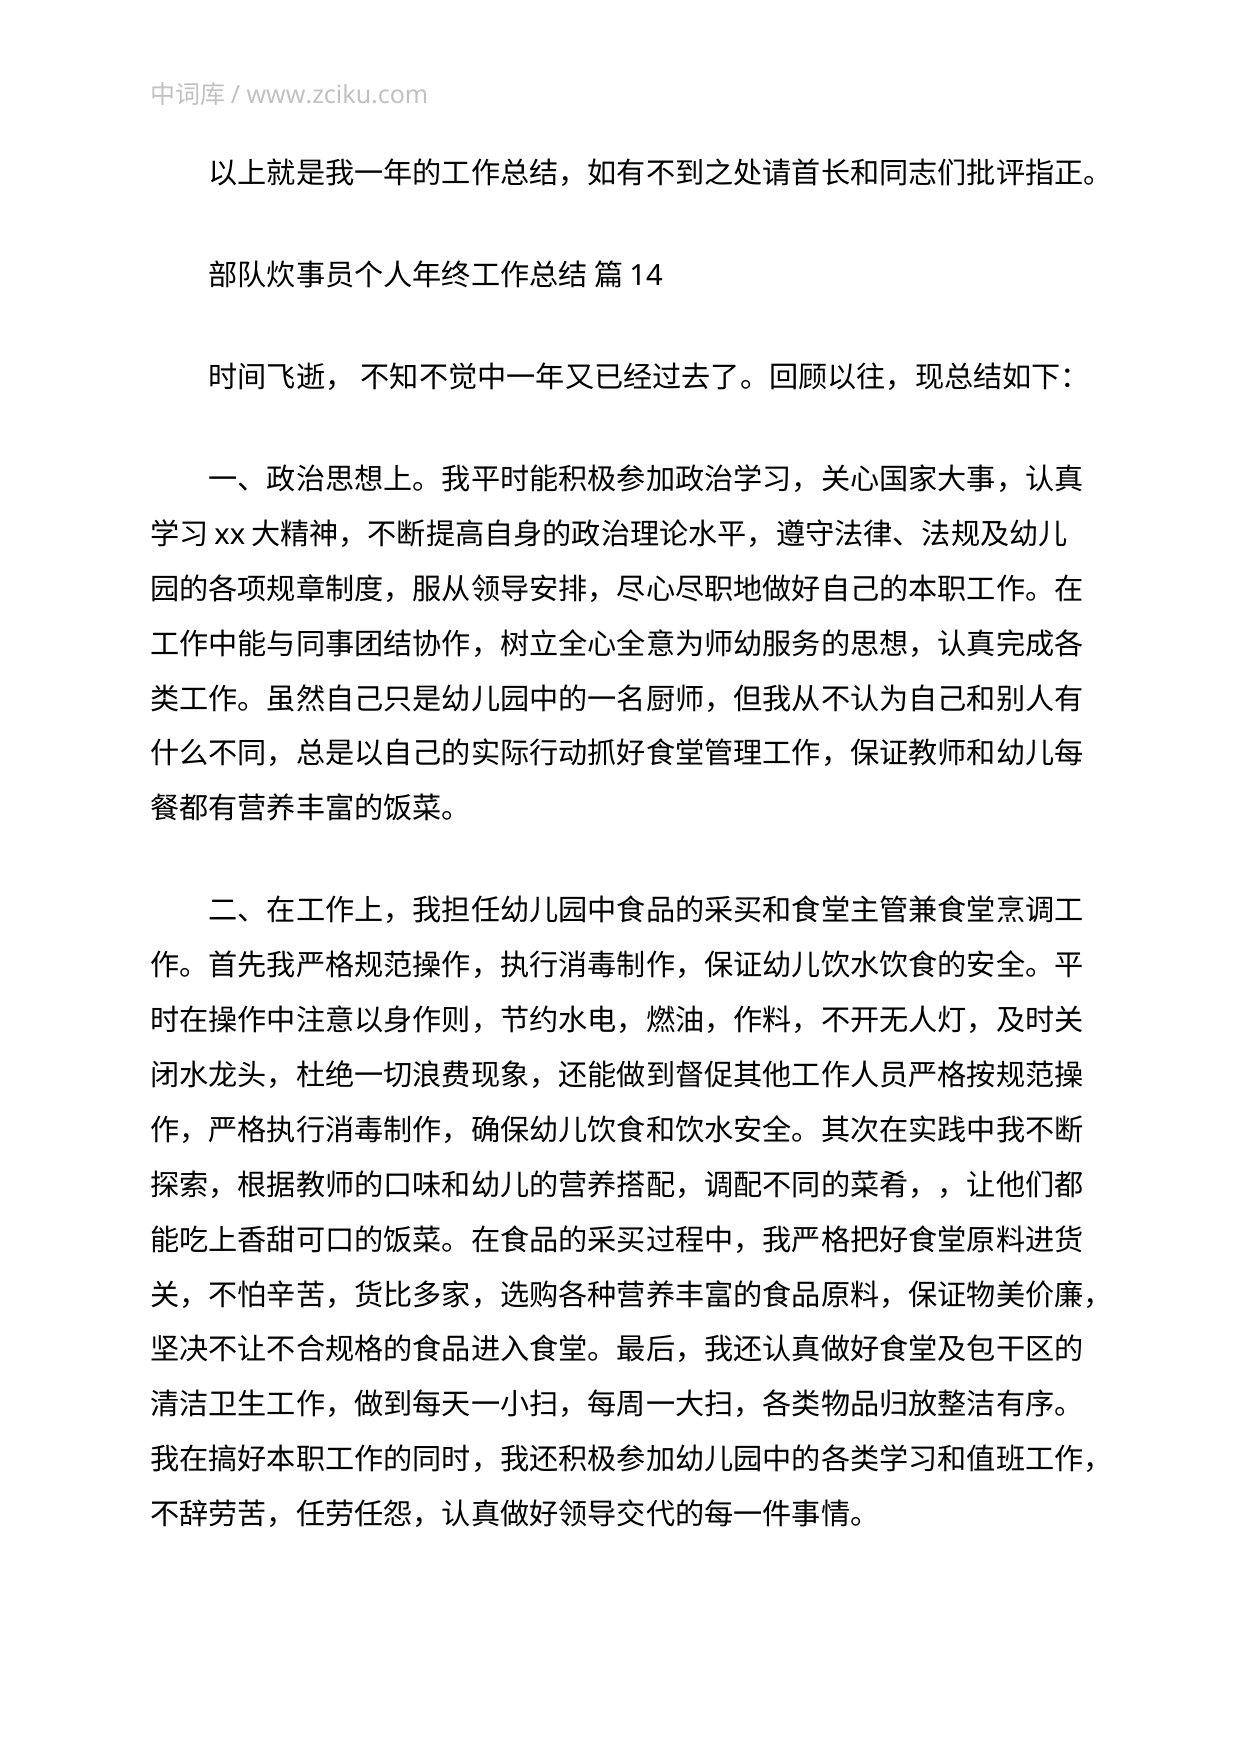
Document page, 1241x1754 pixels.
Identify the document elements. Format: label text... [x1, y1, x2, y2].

text 以上就是我一年的工作总结，如有不到之处请首长和同志们批评指正。 [150, 150, 1090, 192]
text 时间飞逝， 不知不觉中一年又已经过去了。回顾以往，现总结如下： [150, 354, 1090, 396]
text 部队炊事员个人年终工作总结 篇14 [150, 252, 1090, 294]
text 二、在工作上，我担任幼儿园中食品的采买和食堂主管兼食堂烹调工作。首先我严格规范操作，执行消毒制作，保证幼儿饮水饮食的安全。平时在操作中注意以身作则，节约水电，燃油，作料，不开无人灯，及时关闭水龙头，杜绝一切浪费现象，还能做到督促其他工作人员严格按规范操作，严格执行消毒制作，确保幼儿饮食和饮水安全。其次在实践中我不断探索，根据教师的口味和幼儿的营养搭配，调配不同的菜肴，，让他们都能吃上香甜可口的饭菜。在食品的采买过程中，我严格把好食堂原料进货关，不怕辛苦，货比多家，选购各种营养丰富的食品原料，保证物美价廉，坚决不让不合规格的食品进入食堂。最后，我还认真做好食堂及包干区的清洁卫生工作，做到每天一小扫，每周一大扫，各类物品归放整洁有序。我在搞好本职工作的同时，我还积极参加幼儿园中的各类学习和值班工作，不辞劳苦，任劳任怨，认真做好领导交代的每一件事情。 [150, 887, 1090, 1533]
text 一、政治思想上。我平时能积极参加政治学习，关心国家大事，认真学习xx大精神，不断提高自身的政治理论水平，遵守法律、法规及幼儿园的各项规章制度，服从领导安排，尽心尽职地做好自己的本职工作。在工作中能与同事团结协作，树立全心全意为师幼服务的思想，认真完成各类工作。虽然自己只是幼儿园中的一名厨师，但我从不认为自己和别人有什么不同，总是以自己的实际行动抓好食堂管理工作，保证教师和幼儿每餐都有营养丰富的饭菜。 [150, 456, 1090, 827]
